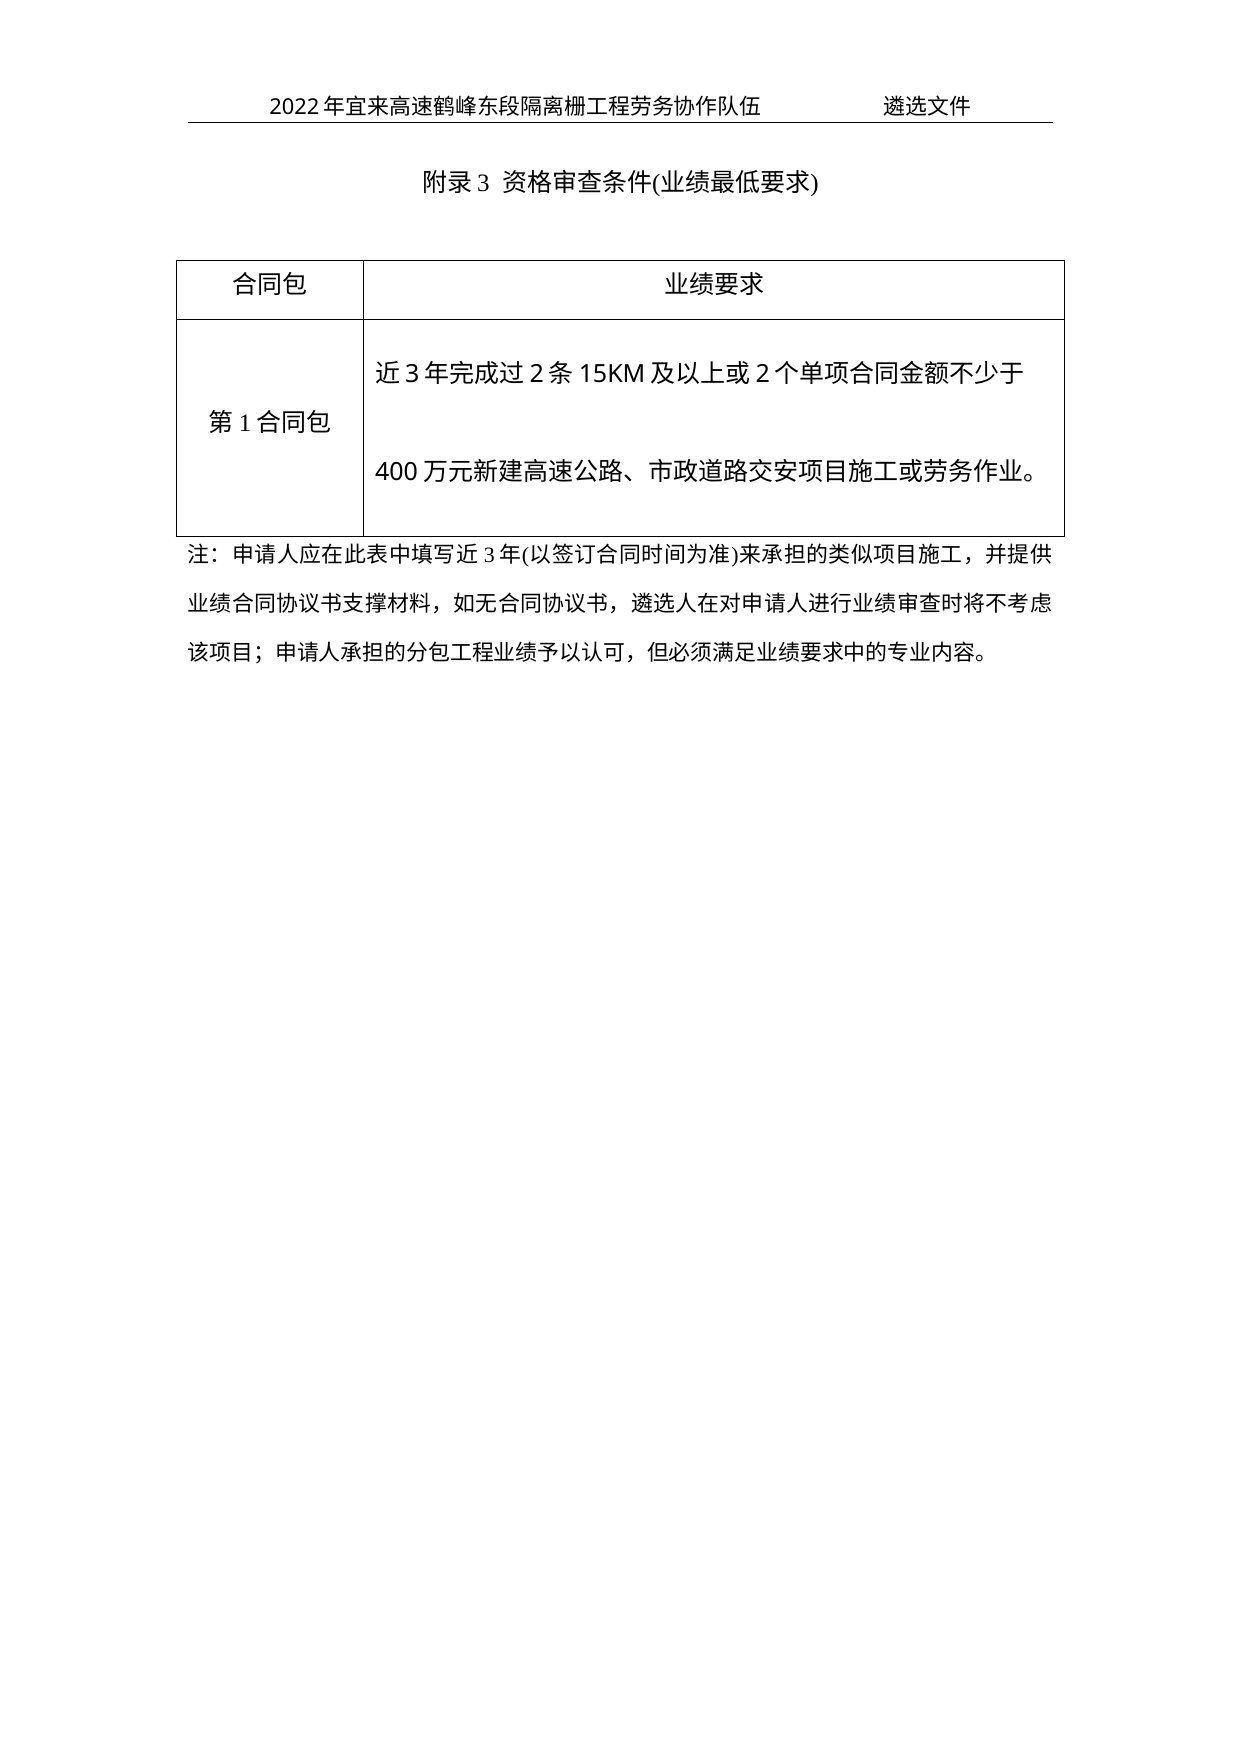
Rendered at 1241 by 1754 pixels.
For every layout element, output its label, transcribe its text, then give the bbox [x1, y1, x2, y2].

table_cell 近3年完成过2条15KM及以上或2个单项合同金额不少于400万元新建高速公路、市政道路交安项目施工或劳务作业。 [364, 320, 1064, 536]
text 附录3 资格审查条件(业绩最低要求) [187, 162, 1053, 198]
table_header 业绩要求 [364, 261, 1064, 318]
table_header 合同包 [177, 261, 363, 318]
table_cell 第1合同包 [177, 320, 363, 536]
text 注：申请人应在此表中填写近3年(以签订合同时间为准)来承担的类似项目施工，并提供业绩合同协议书支撑材料，如无合同协议书，遴选人在对申请人进行业绩审查时将不考虑该项目；申请人承担的分包工程业绩予以认可，但必须满足业绩要求中的专业内容。 [187, 537, 1053, 667]
